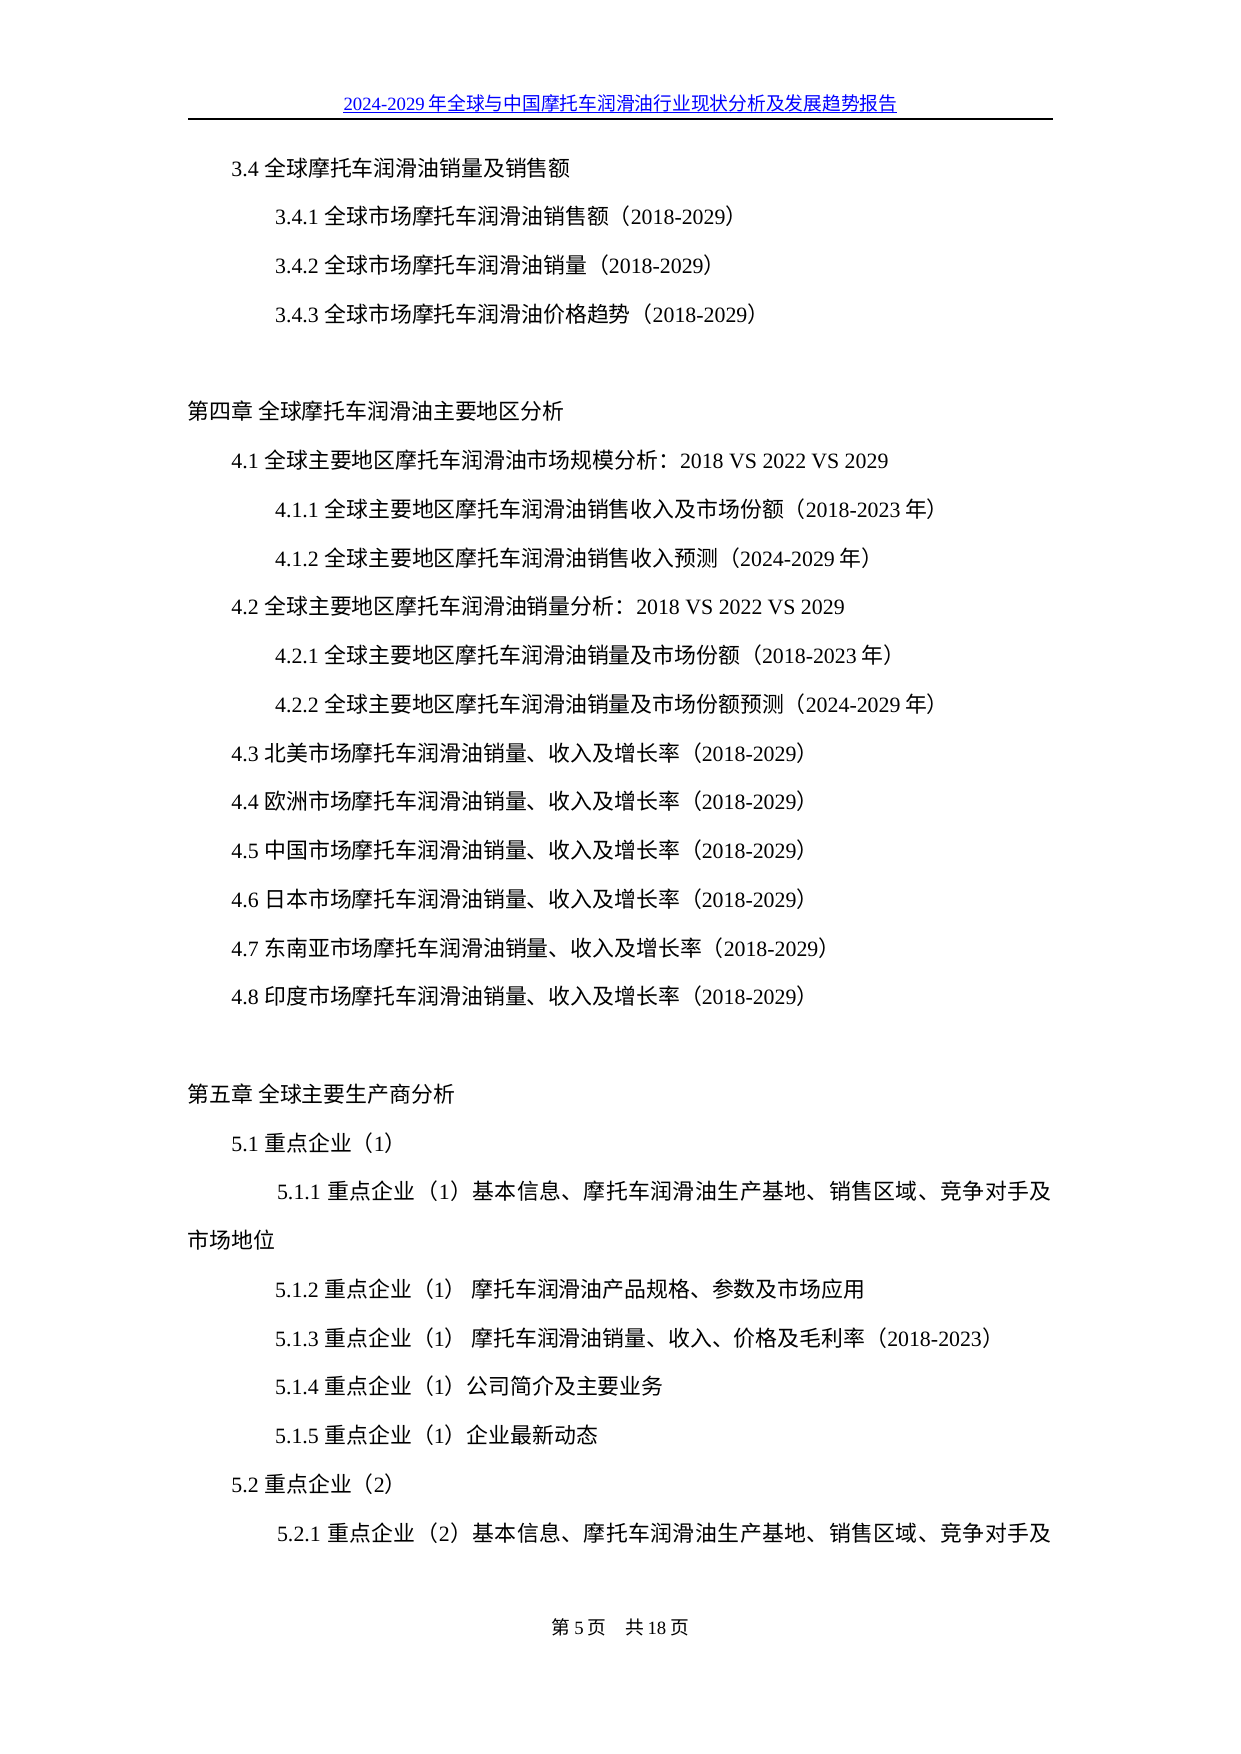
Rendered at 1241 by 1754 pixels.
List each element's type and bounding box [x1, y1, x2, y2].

text [187, 150, 1053, 1548]
